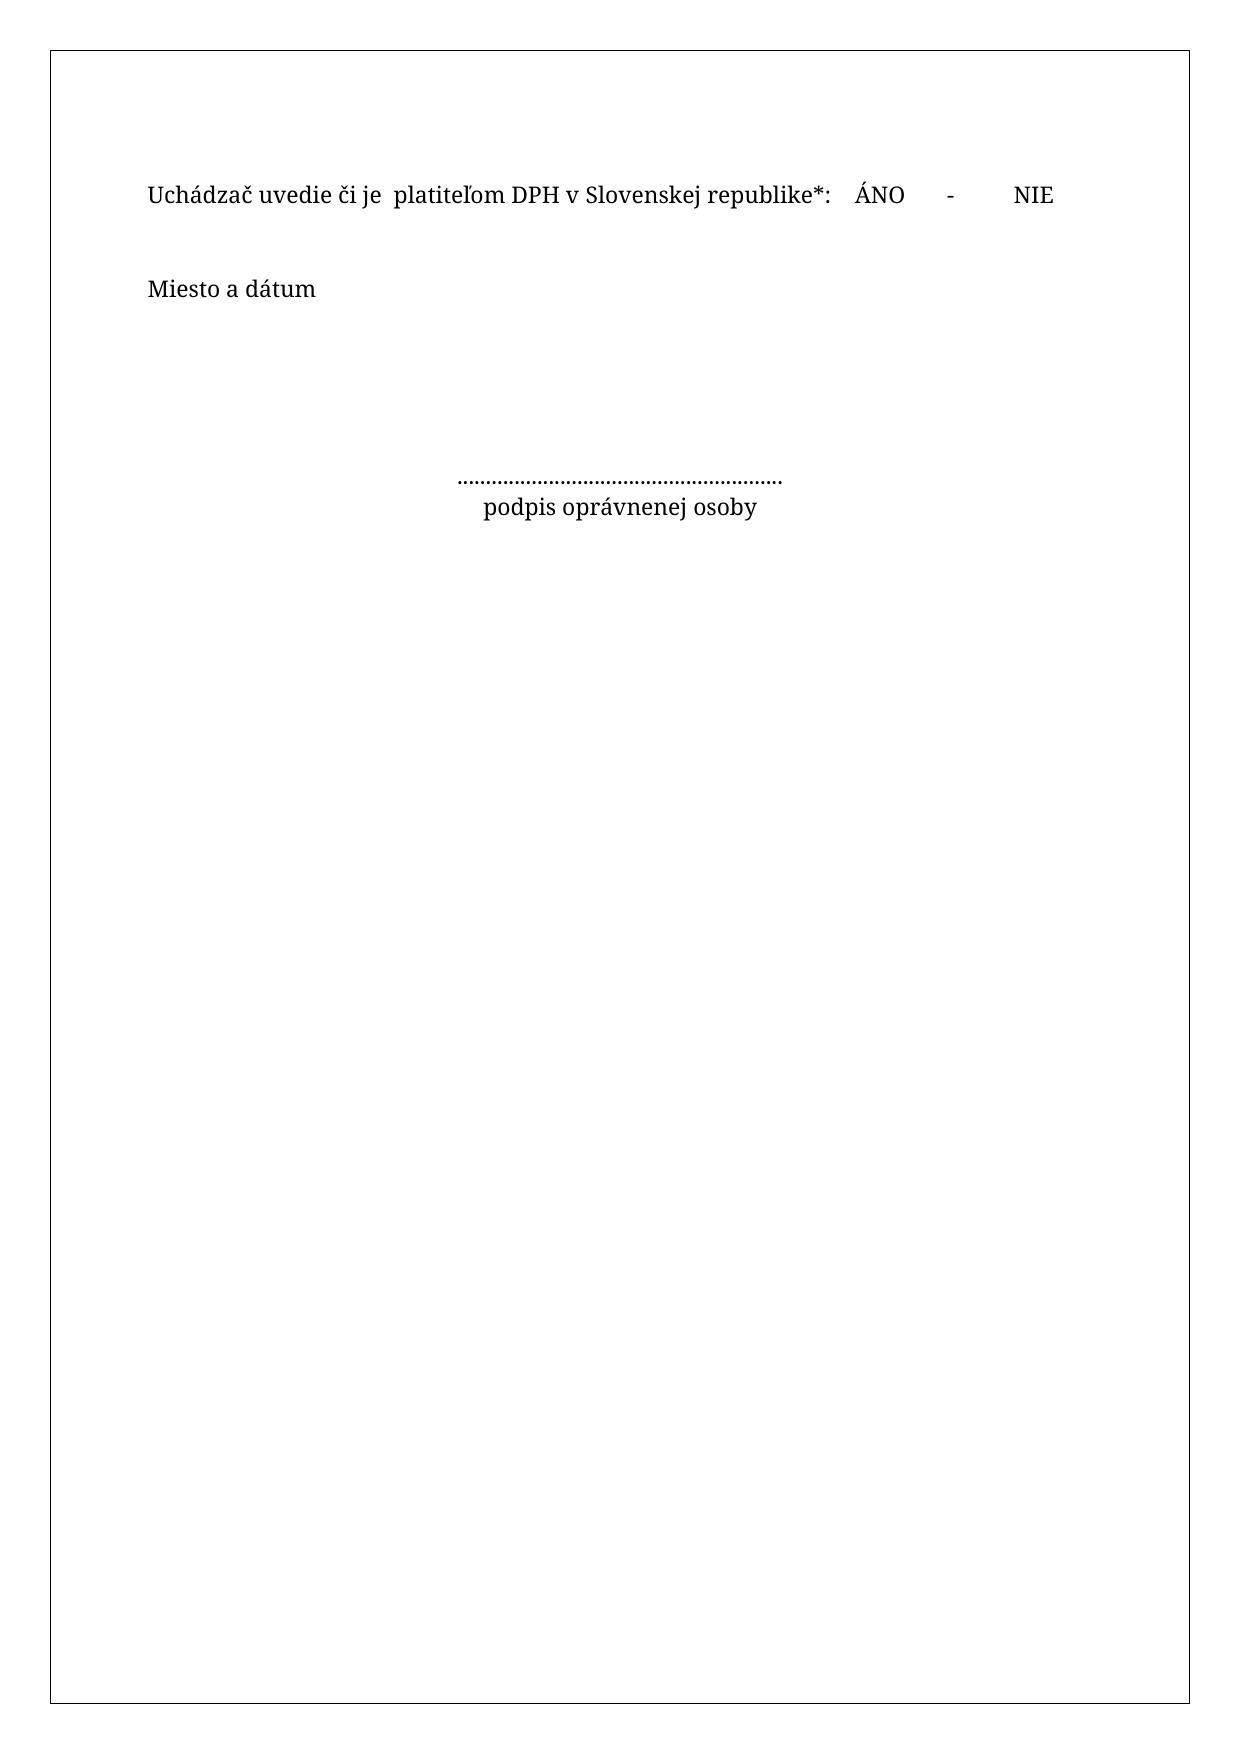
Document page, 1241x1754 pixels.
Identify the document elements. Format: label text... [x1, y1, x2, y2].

text ......................................................... [147, 460, 1093, 491]
text Miesto a dátum [147, 272, 1093, 304]
text Uchádzač uvedie či je platiteľom DPH v Slovenskej republike*: ÁNO - NIE [147, 179, 1093, 210]
text podpis oprávnenej osoby [147, 491, 1093, 522]
